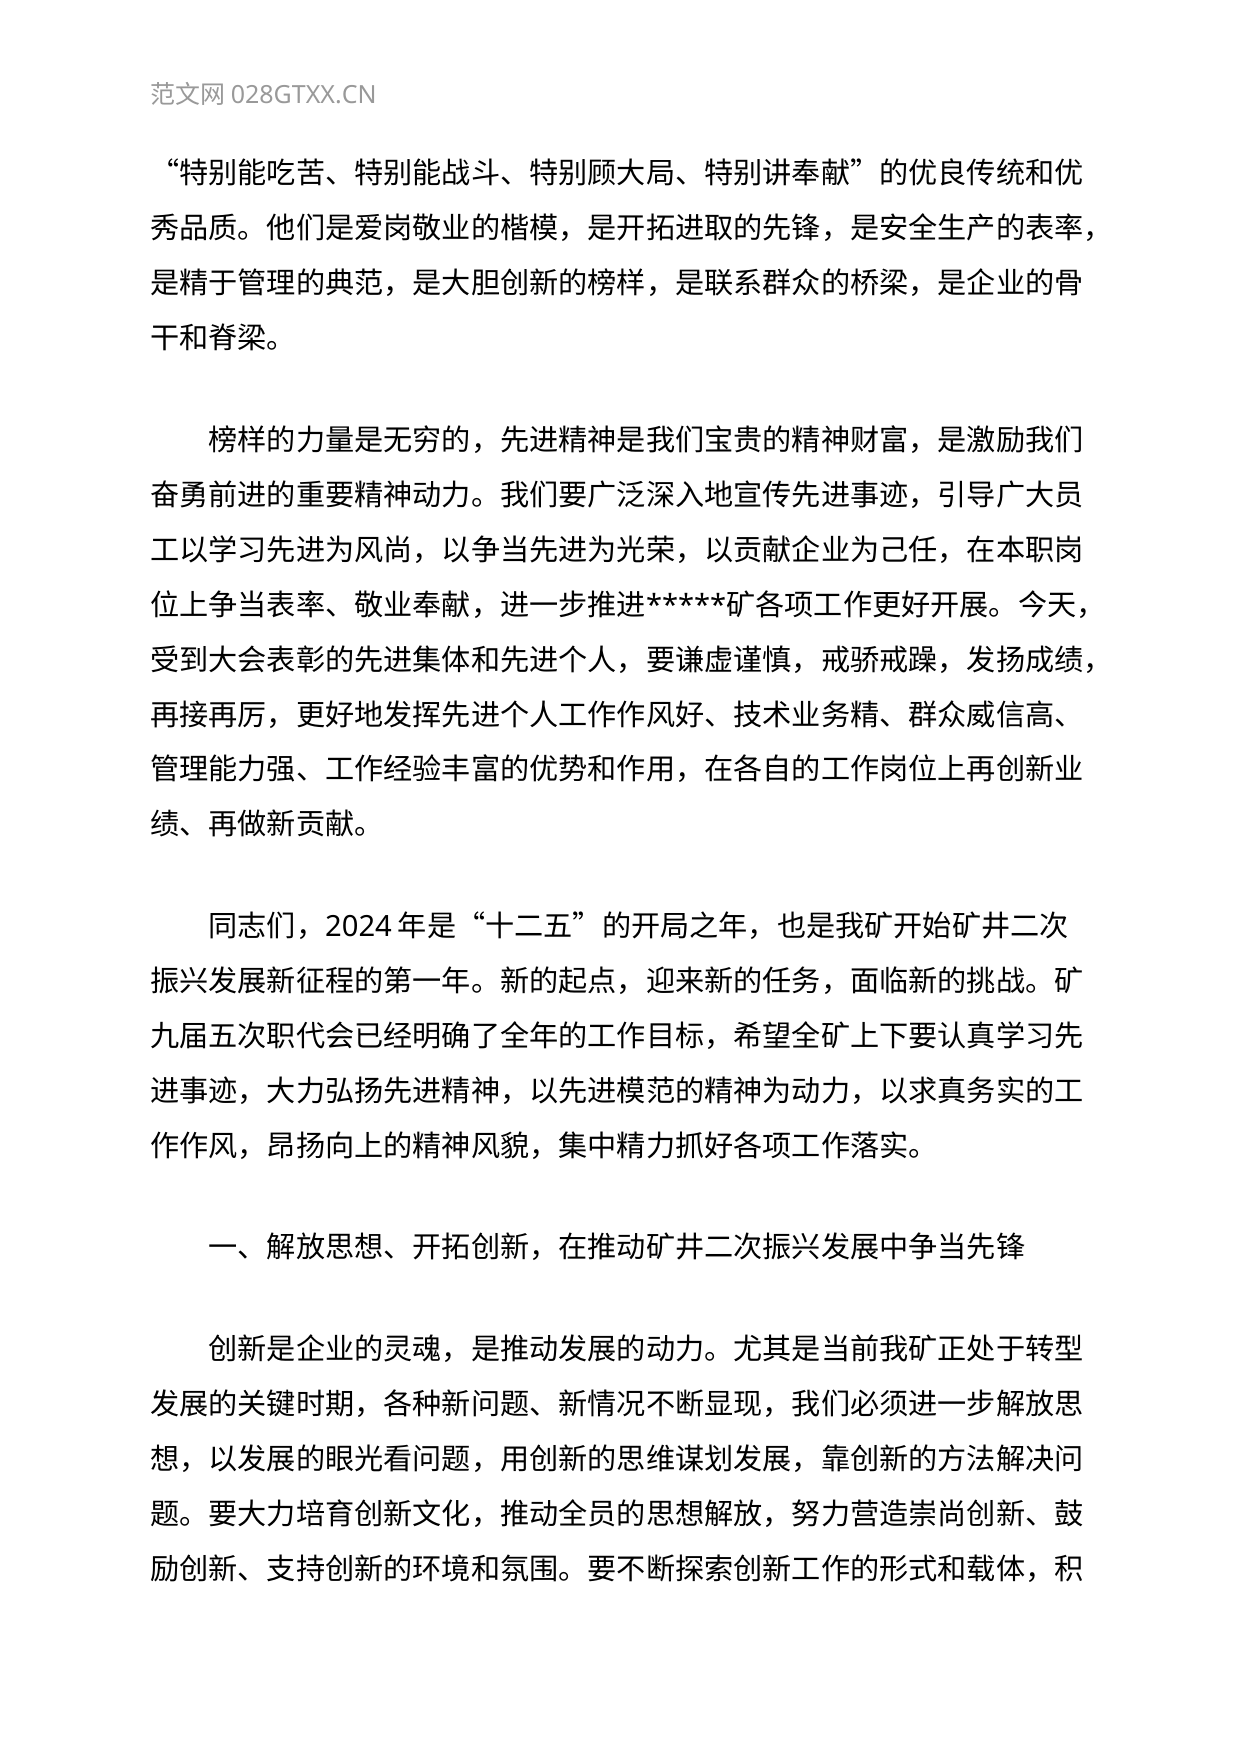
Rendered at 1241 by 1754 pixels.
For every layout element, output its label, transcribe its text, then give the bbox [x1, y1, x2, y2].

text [150, 150, 1090, 357]
text 同志们，2024年是“十二五”的开局之年，也是我矿开始矿井二次振兴发展新征程的第一年。新的起点，迎来新的任务，面临新的挑战。矿九届五次职代会已经明确了全年的工作目标，希望全矿上下要认真学习先进事迹，大力弘扬先进精神，以先进模范的精神为动力，以求真务实的工作作风，昂扬向上的精神风貌，集中精力抓好各项工作落实。 [150, 903, 1090, 1164]
text 榜样的力量是无穷的，先进精神是我们宝贵的精神财富，是激励我们奋勇前进的重要精神动力。我们要广泛深入地宣传先进事迹，引导广大员工以学习先进为风尚，以争当先进为光荣，以贡献企业为己任，在本职岗位上争当表率、敬业奉献，进一步推进*****矿各项工作更好开展。今天，受到大会表彰的先进集体和先进个人，要谦虚谨慎，戒骄戒躁，发扬成绩，再接再厉，更好地发挥先进个人工作作风好、技术业务精、群众威信高、管理能力强、工作经验丰富的优势和作用，在各自的工作岗位上再创新业绩、再做新贡献。 [150, 416, 1090, 843]
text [150, 1326, 1090, 1588]
text 一、解放思想、开拓创新，在推动矿井二次振兴发展中争当先锋 [150, 1224, 1090, 1266]
